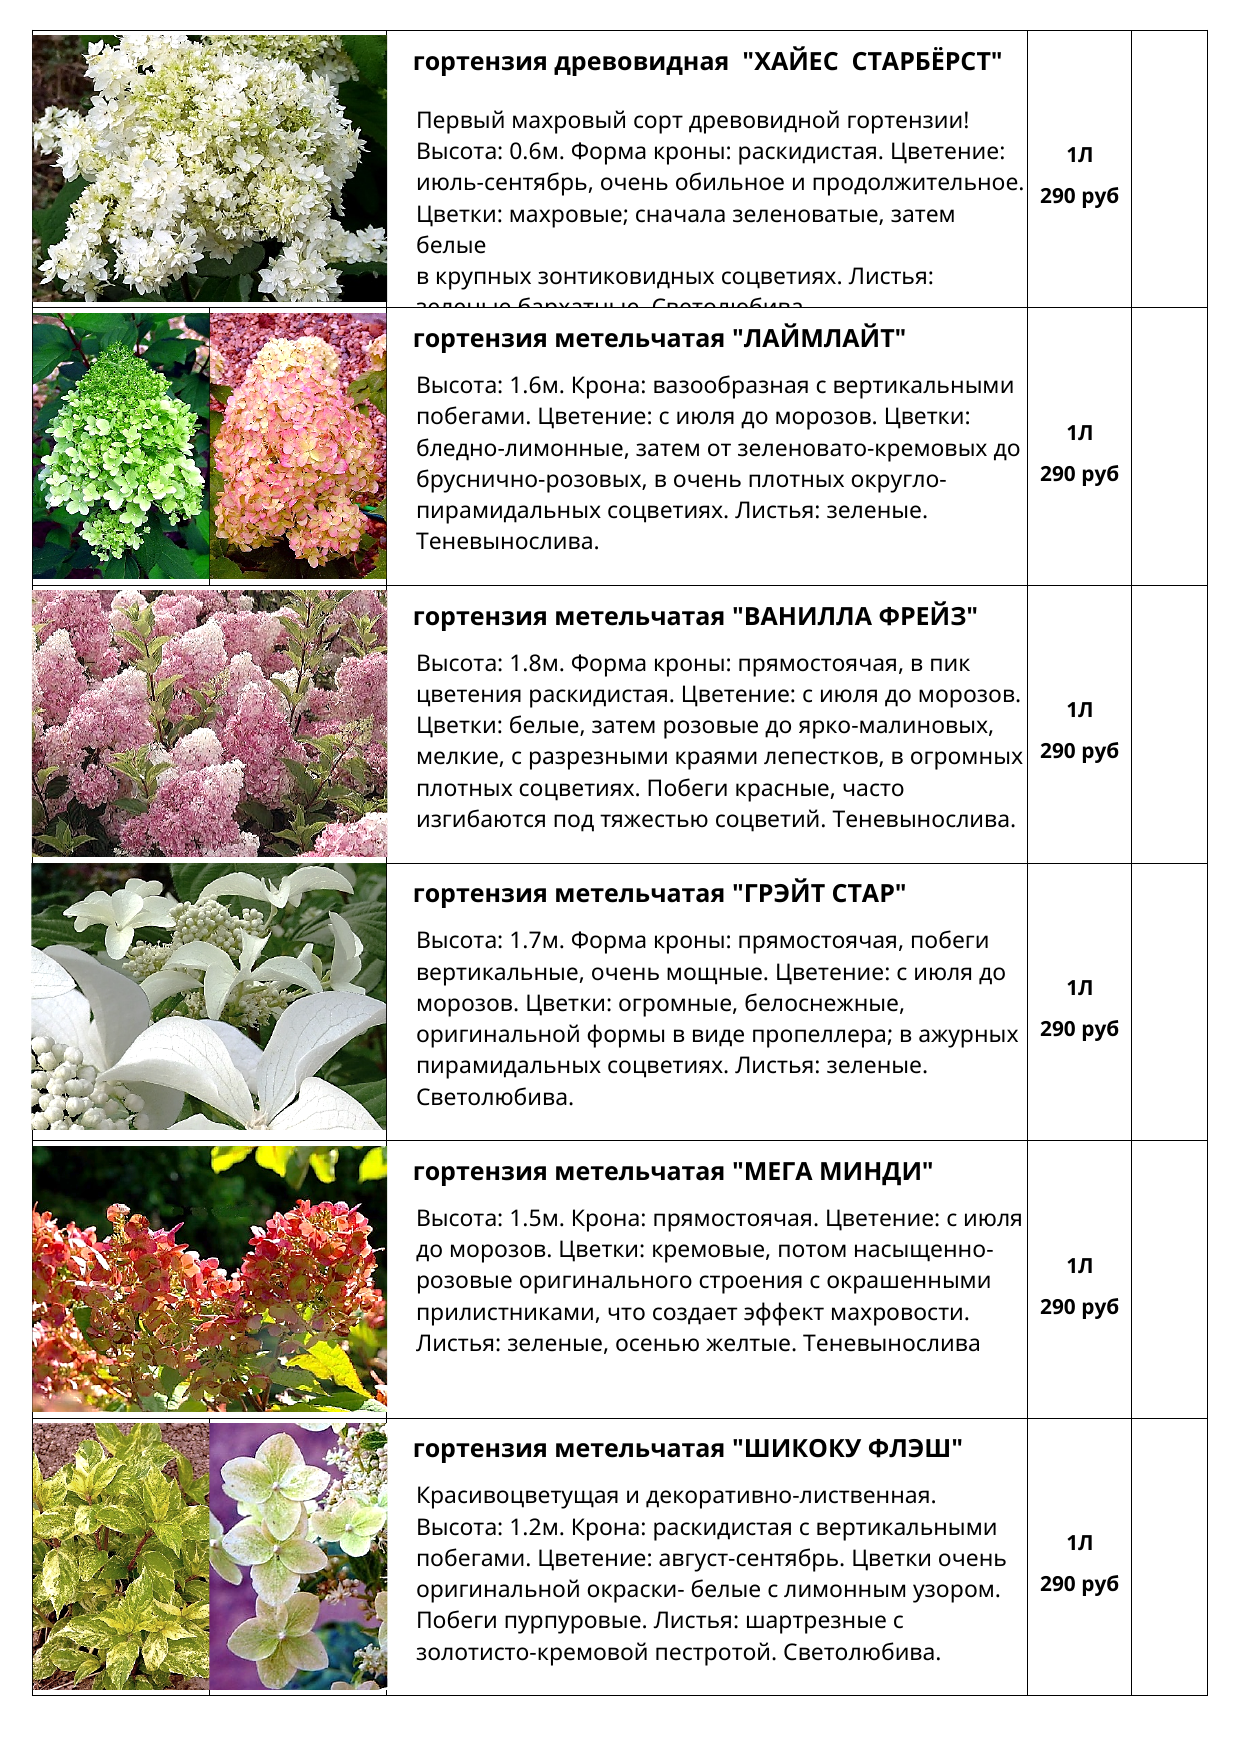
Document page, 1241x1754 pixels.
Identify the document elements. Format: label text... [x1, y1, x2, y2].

table_cell [33, 586, 386, 590]
table_cell 1л 290 руб [1028, 1141, 1131, 1418]
table_cell [33, 1412, 386, 1418]
table_cell [210, 308, 386, 313]
table_cell [33, 302, 386, 307]
table_cell [33, 579, 209, 585]
table_cell [33, 1419, 209, 1423]
table_cell гортензия метельчатая "ЛАЙМЛАЙТ" Высота: 1.6м. Крона: вазообразная с вертикальными побегами. Цветение: с июля до морозов. Цветки: бледно-лимонные, затем от зеленовато-кремовых до бруснично-розовых, в очень плотных округло-пирамидальных соцветиях. Листья: зеленые. Теневынослива. [387, 308, 1027, 585]
table_cell [210, 579, 386, 585]
table_cell [33, 857, 386, 862]
table_cell [210, 1690, 386, 1695]
table_cell [1132, 1419, 1207, 1695]
table_cell гортензия древовидная "ХАЙЕС СТАРБЁРСТ" Первый махровый сорт древовидной гортензии! Высота: 0.6м. Форма кроны: раскидистая. Цветение: июль-сентябрь, очень обильное и продолжительное. Цветки: махровые; сначала зеленоватые, затем белые в крупных зонтиковидных соцветиях. Листья: зеленые бархатные. Светолюбива. [387, 31, 1027, 307]
table_cell гортензия метельчатая "МЕГА МИНДИ" Высота: 1.5м. Крона: прямостоячая. Цветение: с июля до морозов. Цветки: кремовые, потом насыщенно-розовые оригинального строения с окрашенными прилистниками, что создает эффект махровости. Листья: зеленые, осенью желтые. Теневынослива [387, 1141, 1027, 1418]
picture [32, 1423, 388, 1690]
picture [32, 35, 388, 302]
table_cell [1132, 1141, 1207, 1418]
table_cell [210, 1419, 386, 1423]
table_cell [33, 1130, 386, 1140]
table_cell 1л 290 руб [1028, 586, 1131, 862]
table_cell гортензия метельчатая "ГРЭЙТ СТАР" Высота: 1.7м. Форма кроны: прямостоячая, побеги вертикальные, очень мощные. Цветение: с июля до морозов. Цветки: огромные, белоснежные, оригинальной формы в виде пропеллера; в ажурных пирамидальных соцветиях. Листья: зеленые. Светолюбива. [387, 864, 1027, 1140]
table_cell [33, 31, 386, 35]
table_cell 1л 290 руб [1028, 1419, 1131, 1695]
table_cell [33, 308, 209, 313]
table_cell [1132, 864, 1207, 1140]
table_cell 1л 290 руб [1028, 31, 1131, 307]
table_cell [1132, 586, 1207, 862]
picture [32, 313, 387, 579]
table_cell 1л 290 руб [1028, 864, 1131, 1140]
picture [31, 863, 387, 1130]
table_cell 1л 290 руб [1028, 308, 1131, 585]
picture [31, 590, 388, 857]
table_cell гортензия метельчатая "ВАНИЛЛА ФРЕЙЗ" Высота: 1.8м. Форма кроны: прямостоячая, в пик цветения раскидистая. Цветение: с июля до морозов. Цветки: белые, затем розовые до ярко-малиновых, мелкие, с разрезными краями лепестков, в огромных плотных соцветиях. Побеги красные, часто изгибаются под тяжестью соцветий. Теневынослива. [387, 586, 1027, 862]
table_cell гортензия метельчатая "ШИКОКУ ФЛЭШ" Красивоцветущая и декоративно-лиственная. Высота: 1.2м. Крона: раскидистая с вертикальными побегами. Цветение: август-сентябрь. Цветки очень оригинальной окраски- белые с лимонным узором. Побеги пурпуровые. Листья: шартрезные с золотисто-кремовой пестротой. Светолюбива. [387, 1419, 1027, 1695]
table_cell [33, 1690, 209, 1695]
table_cell [33, 1141, 386, 1146]
table_cell [1132, 31, 1207, 307]
picture [32, 1146, 388, 1412]
table_cell [1132, 308, 1207, 585]
